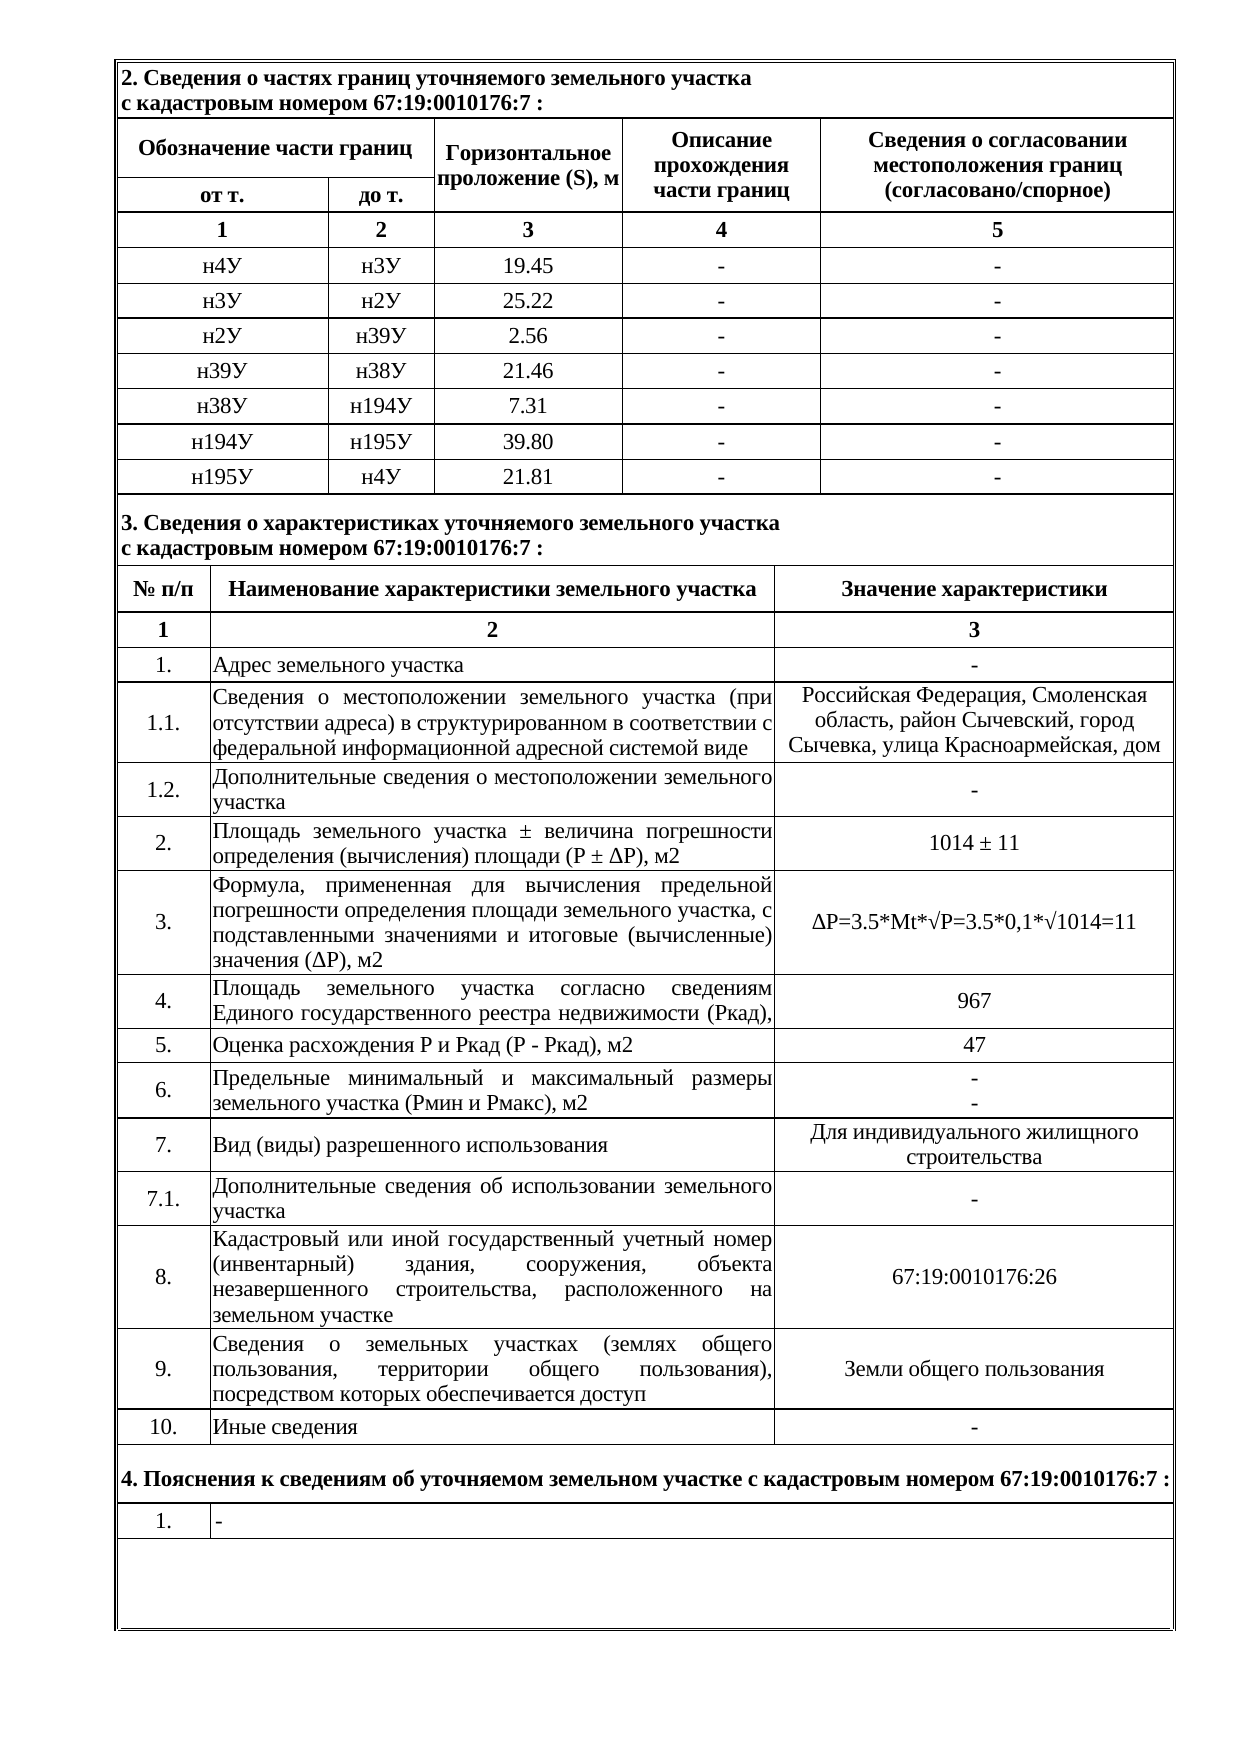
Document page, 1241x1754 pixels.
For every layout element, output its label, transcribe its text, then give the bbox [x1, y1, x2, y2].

table_cell Российская Федерация, Смоленская область, район Сычевский, город Сычевка, улица Красноармейская, дом 13 [775, 683, 1173, 762]
table_cell 2 [211, 613, 774, 647]
table_cell - [623, 248, 820, 283]
table_cell Обозначение части границ [118, 119, 434, 177]
table_cell - [821, 284, 1173, 317]
table_cell - [623, 425, 820, 459]
table_cell 1. [118, 648, 210, 681]
table_cell Горизонтальное проложение (S), м [435, 119, 622, 211]
table_cell Кадастровый или иной государственный учетный номер (инвентарный) здания, сооружения, объекта незавершенного строительства, расположенного на земельном участке [211, 1226, 774, 1328]
table_cell ∆P=3.5*Мt*√Р=3.5*0,1*√1014=11 [775, 871, 1173, 974]
table_cell Описание прохождения части границ [623, 119, 820, 211]
table_cell - [775, 763, 1173, 816]
table_cell 4. [118, 975, 210, 1028]
table_cell н39У [329, 319, 434, 353]
table_cell Значение характеристики [775, 566, 1173, 611]
table_cell 3 [775, 613, 1173, 647]
table_cell н4У [329, 460, 434, 493]
table_cell н2У [118, 319, 328, 353]
table_cell - [821, 319, 1173, 353]
table_cell Сведения о местоположении земельного участка (при отсутствии адреса) в структурированном в соответствии с федеральной информационной адресной системой виде [211, 683, 774, 762]
table_cell - [623, 284, 820, 317]
table_cell Для индивидуального жилищного строительства [775, 1119, 1173, 1171]
table_cell 967 [775, 975, 1173, 1028]
table_cell [118, 1445, 1173, 1454]
table_cell 7.31 [435, 389, 622, 423]
table_cell Иные сведения [211, 1410, 774, 1444]
table_cell - [623, 354, 820, 387]
table_cell - [211, 1504, 1173, 1538]
table_cell н3У [118, 284, 328, 317]
table_cell от т. [118, 178, 328, 211]
table_cell 21.46 [435, 354, 622, 387]
table_cell Оценка расхождения Р и Ркад (Р - Ркад), м2 [211, 1029, 774, 1062]
table_cell - [623, 319, 820, 353]
table_cell н3У [329, 248, 434, 283]
table_cell - [821, 460, 1173, 493]
table_cell [118, 1539, 1173, 1628]
table_cell [118, 495, 1173, 505]
table_cell - [623, 389, 820, 423]
table_cell 4. Пояснения к сведениям об уточняемом земельном участке с кадастровым номером 67:19:0010176:7 : [118, 1455, 1173, 1502]
table_cell 7. [118, 1119, 210, 1171]
table_cell 1 [118, 213, 328, 247]
table_cell 5 [821, 213, 1173, 247]
table_cell 9. [118, 1329, 210, 1408]
table_cell 67:19:0010176:26 [775, 1226, 1173, 1328]
table_cell 2. [118, 817, 210, 869]
table_cell Дополнительные сведения об использовании земельного участка [211, 1172, 774, 1225]
table_cell н194У [118, 425, 328, 459]
table_cell 2 [329, 213, 434, 247]
table_cell - [821, 389, 1173, 423]
table_cell Формула, примененная для вычисления предельной погрешности определения площади земельного участка, с подставленными значениями и итоговые (вычисленные) значения (ΔР), м2 [211, 871, 774, 974]
table_cell 39.80 [435, 425, 622, 459]
table_cell - [821, 248, 1173, 283]
table_cell 7.1. [118, 1172, 210, 1225]
table_cell н4У [118, 248, 328, 283]
table_cell Адрес земельного участка [211, 648, 774, 681]
table_cell - [775, 1410, 1173, 1444]
table_cell 3 [435, 213, 622, 247]
table_cell н2У [329, 284, 434, 317]
table_cell - [775, 1172, 1173, 1225]
table_cell № п/п [118, 566, 210, 611]
table_cell 3. Сведения о характеристиках уточняемого земельного участка с кадастровым номером 67:19:0010176:7 : [118, 505, 1173, 565]
table_cell 8. [118, 1226, 210, 1328]
table_cell Сведения о земельных участках (землях общего пользования, территории общего пользования), посредством которых обеспечивается доступ [211, 1329, 774, 1408]
table_cell - [821, 354, 1173, 387]
table_cell Площадь земельного участка согласно сведениям Единого государственного реестра недвижимости (Pкад), м2 [211, 975, 774, 1028]
table_cell 25.22 [435, 284, 622, 317]
table_cell 6. [118, 1063, 210, 1117]
table_cell н195У [329, 425, 434, 459]
table_cell 5. [118, 1029, 210, 1062]
table_cell Площадь земельного участка ± величина погрешности определения (вычисления) площади (Р ± ΔР), м2 [211, 817, 774, 869]
table_cell н39У [118, 354, 328, 387]
table_cell Предельные минимальный и максимальный размеры земельного участка (Рмин и Рмакс), м2 [211, 1063, 774, 1117]
table_cell [116, 1628, 1174, 1687]
table_cell Наименование характеристики земельного участка [211, 566, 774, 611]
table_cell н195У [118, 460, 328, 493]
table_cell н38У [118, 389, 328, 423]
table_cell - [821, 425, 1173, 459]
table_cell 1. [118, 1504, 210, 1538]
table_cell 4 [623, 213, 820, 247]
table_cell 1.2. [118, 763, 210, 816]
table_cell 47 [775, 1029, 1173, 1062]
table_cell - [775, 648, 1173, 681]
table_cell Дополнительные сведения о местоположении земельного участка [211, 763, 774, 816]
table_cell 3. [118, 871, 210, 974]
table_cell Земли общего пользования [775, 1329, 1173, 1408]
table_cell 1 [118, 613, 210, 647]
table_cell 10. [118, 1410, 210, 1444]
table_cell 1014 ± 11 [775, 817, 1173, 869]
table_cell до т. [329, 178, 434, 211]
table_cell Сведения о согласовании местоположения границ (согласовано/спорное) [821, 119, 1173, 211]
table_cell - [623, 460, 820, 493]
table_cell 19.45 [435, 248, 622, 283]
table_cell Вид (виды) разрешенного использования [211, 1119, 774, 1171]
table_cell 21.81 [435, 460, 622, 493]
table_cell 1.1. [118, 683, 210, 762]
table_cell - - [775, 1063, 1173, 1117]
table_cell 2. Сведения о частях границ уточняемого земельного участка с кадастровым номером 67:19:0010176:7 : [118, 63, 1173, 117]
table_cell н194У [329, 389, 434, 423]
table_cell н38У [329, 354, 434, 387]
table_cell 2.56 [435, 319, 622, 353]
